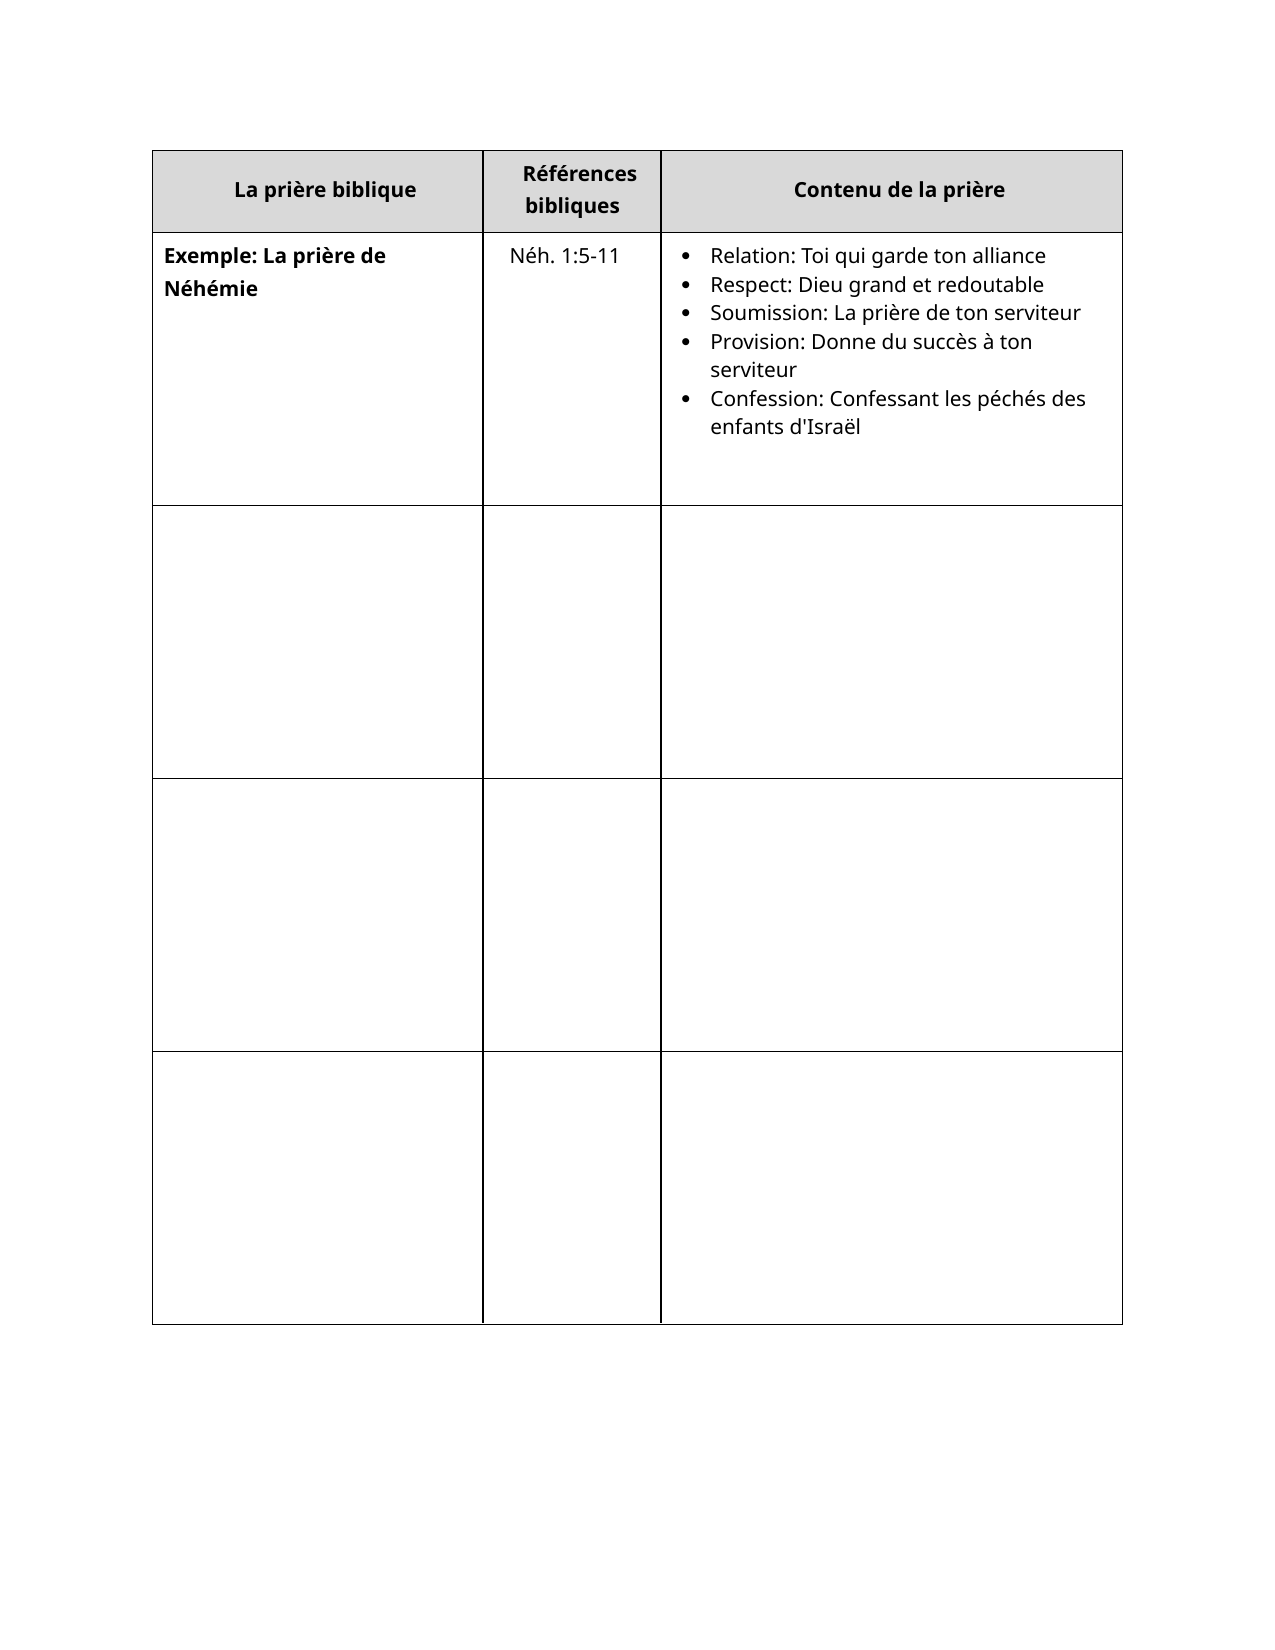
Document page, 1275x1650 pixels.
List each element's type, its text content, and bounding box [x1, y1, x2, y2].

table_cell [153, 1052, 482, 1323]
table_cell [484, 779, 660, 1051]
table_cell Relation: Toi qui garde ton alliance Respect: Dieu grand et redoutable Soumission: La prière de ton serviteur Provision: Donne du succès à ton serviteur Confession: Confessant les péchés des enfants d'Israël [662, 233, 1122, 505]
table_cell [153, 779, 482, 1051]
table_header Références bibliques [484, 151, 660, 232]
table_cell Exemple: La prière de Néhémie [153, 233, 482, 505]
table_cell [484, 1052, 660, 1323]
table_cell Néh. 1:5-11 [484, 233, 660, 505]
table_cell [484, 506, 660, 778]
table_header La prière biblique [153, 151, 482, 232]
table_cell [662, 779, 1122, 1051]
table_cell [153, 506, 482, 778]
table_cell [662, 1052, 1122, 1323]
table_header Contenu de la prière [662, 151, 1122, 232]
table_cell [662, 506, 1122, 778]
